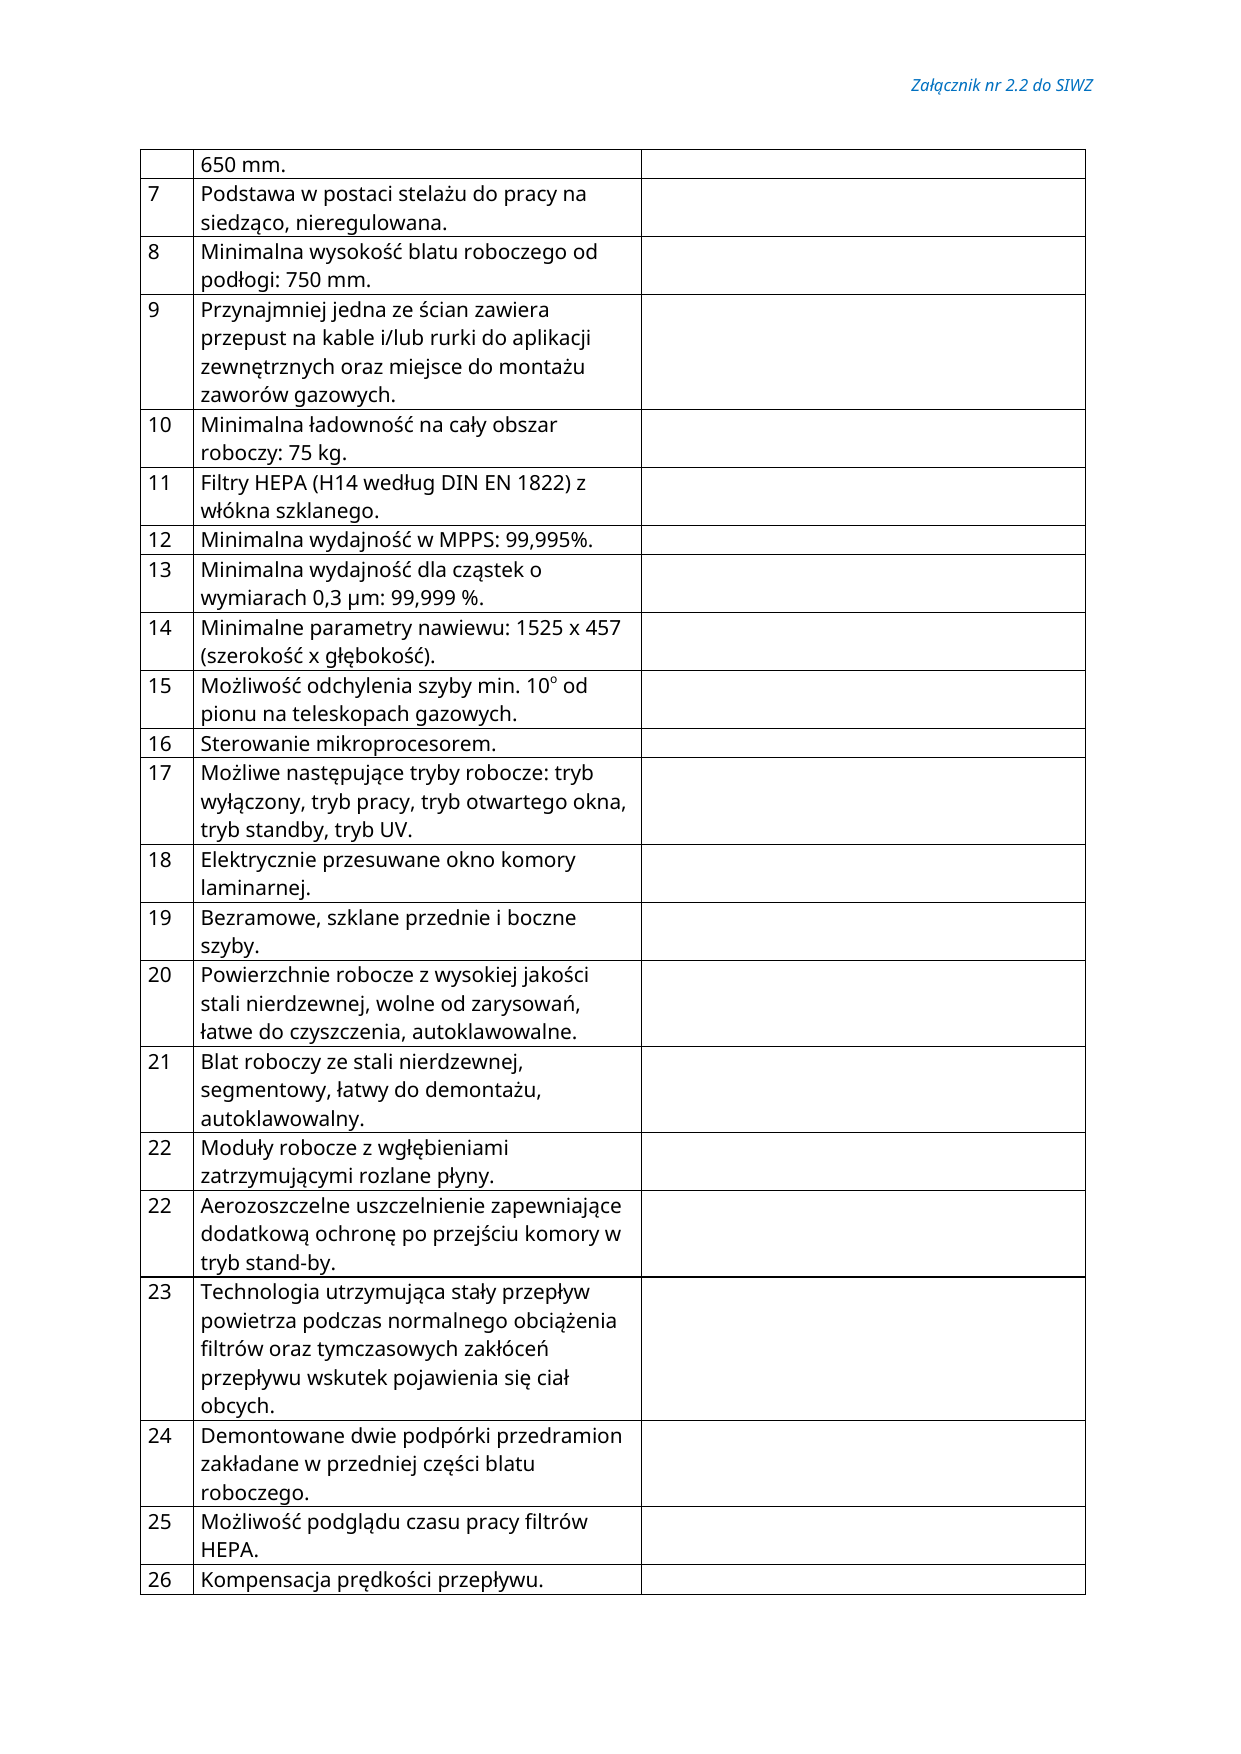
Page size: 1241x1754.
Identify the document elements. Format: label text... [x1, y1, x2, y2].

table_cell Aerozoszczelne uszczelnienie zapewniające dodatkową ochronę po przejściu komory w tryb stand-by. [194, 1191, 641, 1276]
table_cell 10 [141, 410, 193, 467]
table_cell 16 [141, 729, 193, 757]
table_cell 9 [141, 295, 193, 409]
table_cell 24 [141, 1421, 193, 1506]
table_cell Przynajmniej jedna ze ścian zawiera przepust na kable i/lub rurki do aplikacji zewnętrznych oraz miejsce do montażu zaworów gazowych. [194, 295, 641, 409]
table_cell [642, 1047, 1085, 1132]
table_cell 7 [141, 179, 193, 236]
table_cell [642, 150, 1085, 178]
table_cell Bezramowe, szklane przednie i boczne szyby. [194, 903, 641, 959]
table_cell [642, 179, 1085, 236]
table_cell [642, 613, 1085, 670]
table_cell 26 [141, 1565, 193, 1593]
table_cell Możliwość podglądu czasu pracy filtrów HEPA. [194, 1507, 641, 1564]
table_cell 6 [141, 150, 193, 178]
table_cell 15 [141, 671, 193, 728]
table_cell [642, 671, 1085, 728]
table_cell Minimalna wydajność dla cząstek o wymiarach 0,3 µm: 99,999 %. [194, 555, 641, 612]
table_cell Blat roboczy ze stali nierdzewnej, segmentowy, łatwy do demontażu, autoklawowalny. [194, 1047, 641, 1132]
table_cell Sterowanie mikroprocesorem. [194, 729, 641, 757]
table_cell Możliwe następujące tryby robocze: tryb wyłączony, tryb pracy, tryb otwartego okna, tryb standby, tryb UV. [194, 758, 641, 844]
table_cell Moduły robocze z wgłębieniami zatrzymującymi rozlane płyny. [194, 1133, 641, 1190]
table_cell Minimalne parametry nawiewu: 1525 x 457 (szerokość x głębokość). [194, 613, 641, 670]
table_cell [642, 1565, 1085, 1593]
table_cell 20 [141, 961, 193, 1046]
table_cell Minimalna wysokość blatu roboczego od podłogi: 750 mm. [194, 237, 641, 294]
table_cell 18 [141, 845, 193, 902]
table_cell [642, 237, 1085, 294]
table_cell [642, 758, 1085, 844]
table_cell Technologia utrzymująca stały przepływ powietrza podczas normalnego obciążenia filtrów oraz tymczasowych zakłóceń przepływu wskutek pojawienia się ciał obcych. [194, 1278, 641, 1420]
table_cell [642, 1133, 1085, 1190]
table_cell 12 [141, 526, 193, 554]
table_cell [642, 845, 1085, 902]
table_cell [642, 1191, 1085, 1276]
table_cell 23 [141, 1278, 193, 1420]
table_cell 22 [141, 1191, 193, 1276]
table_cell [642, 961, 1085, 1046]
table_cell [194, 150, 641, 178]
table_cell Filtry HEPA (H14 według DIN EN 1822) z włókna szklanego. [194, 468, 641, 524]
table_cell 22 [141, 1133, 193, 1190]
table_cell Podstawa w postaci stelażu do pracy na siedząco, nieregulowana. [194, 179, 641, 236]
table_cell Minimalna wydajność w MPPS: 99,995%. [194, 526, 641, 554]
table_cell 11 [141, 468, 193, 524]
table_cell 19 [141, 903, 193, 959]
table_cell [642, 1278, 1085, 1420]
table_cell Powierzchnie robocze z wysokiej jakości stali nierdzewnej, wolne od zarysowań, łatwe do czyszczenia, autoklawowalne. [194, 961, 641, 1046]
table_cell Elektrycznie przesuwane okno komory laminarnej. [194, 845, 641, 902]
table_cell [642, 555, 1085, 612]
table_cell Kompensacja prędkości przepływu. [194, 1565, 641, 1593]
table_cell 13 [141, 555, 193, 612]
table_cell [642, 468, 1085, 524]
table_cell Możliwość odchylenia szyby min. 10o od pionu na teleskopach gazowych. [194, 671, 641, 728]
table_cell 8 [141, 237, 193, 294]
table_cell Demontowane dwie podpórki przedramion zakładane w przedniej części blatu roboczego. [194, 1421, 641, 1506]
table_cell [642, 410, 1085, 467]
table_cell 14 [141, 613, 193, 670]
table_cell 21 [141, 1047, 193, 1132]
table_cell Minimalna ładowność na cały obszar roboczy: 75 kg. [194, 410, 641, 467]
table_cell [642, 903, 1085, 959]
table_cell 25 [141, 1507, 193, 1564]
table_cell [642, 295, 1085, 409]
table_cell [642, 1507, 1085, 1564]
table_cell [642, 729, 1085, 757]
table_cell [642, 1421, 1085, 1506]
table_cell [642, 526, 1085, 554]
table_cell 17 [141, 758, 193, 844]
